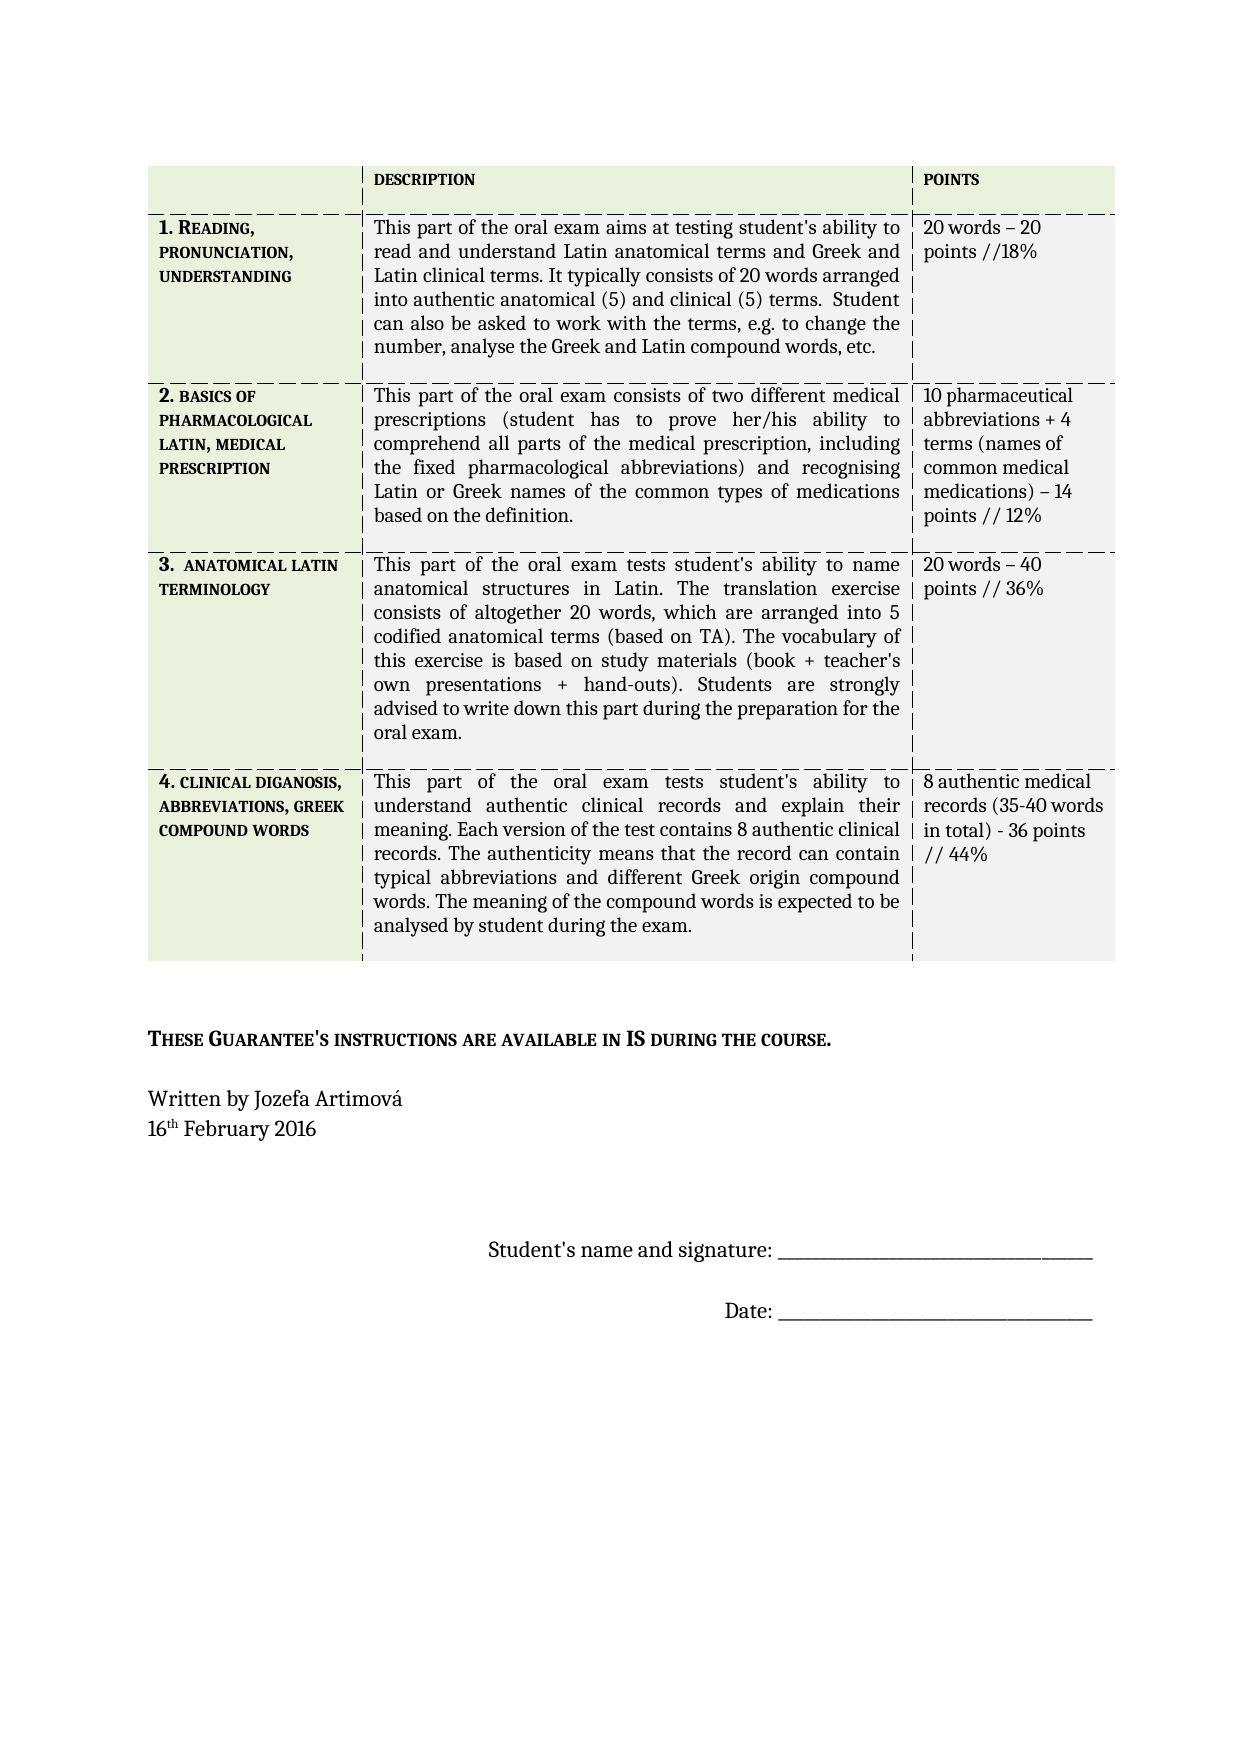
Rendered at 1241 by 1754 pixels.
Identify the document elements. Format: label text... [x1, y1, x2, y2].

text 16th February 2016 [148, 1116, 1093, 1142]
table_header description [362, 166, 912, 214]
table_cell 8 authentic medical records (35-40 words in total) - 36 points // 44% [912, 769, 1115, 961]
table_cell This part of the oral exam aims at testing student's ability to read and understand Latin anatomical terms and Greek and Latin clinical terms. It typically consists of 20 words arranged into authentic anatomical (5) and clinical (5) terms. Student can also be asked to work with the terms, e.g. to change the number, analyse the Greek and Latin compound words, etc. [362, 214, 912, 383]
table_cell 10 pharmaceutical abbreviations + 4 terms (names of common medical medications) – 14 points // 12% [912, 383, 1115, 552]
table_cell This part of the oral exam tests student's ability to name anatomical structures in Latin. The translation exercise consists of altogether 20 words, which are arranged into 5 codified anatomical terms (based on TA). The vocabulary of this exercise is based on study materials (book + teacher's own presentations + hand-outs). Students are strongly advised to write down this part during the preparation for the oral exam. [362, 552, 912, 768]
table_cell This part of the oral exam consists of two different medical prescriptions (student has to prove her/his ability to comprehend all parts of the medical prescription, including the fixed pharmacological abbreviations) and recognising Latin or Greek names of the common types of medications based on the definition. [362, 383, 912, 552]
table_cell 20 words – 20 points //18% [912, 214, 1115, 383]
table_cell 2. basics of pharmacological latin, medical prescription [148, 383, 362, 552]
table_cell 1. Reading, pronunciation, understanding [148, 214, 362, 383]
table_cell This part of the oral exam tests student's ability to understand authentic clinical records and explain their meaning. Each version of the test contains 8 authentic clinical records. The authenticity means that the record can contain typical abbreviations and different Greek origin compound words. The meaning of the compound words is expected to be analysed by student during the exam. [362, 769, 912, 961]
table_cell 20 words – 40 points // 36% [912, 552, 1115, 768]
table_cell 4. clinical diganosis, abbreviations, greek compound words [148, 769, 362, 961]
table_cell 3. anatomical latin terminology [148, 552, 362, 768]
text Written by Jozefa Artimová [148, 1086, 1093, 1112]
text Date: _____________________________________ [148, 1297, 1093, 1324]
text Student's name and signature: _____________________________________ [148, 1237, 1093, 1263]
table_header [148, 166, 362, 214]
text These Guarantee's instructions are available in IS during the course. [148, 1026, 1093, 1052]
table_header points [912, 166, 1115, 214]
